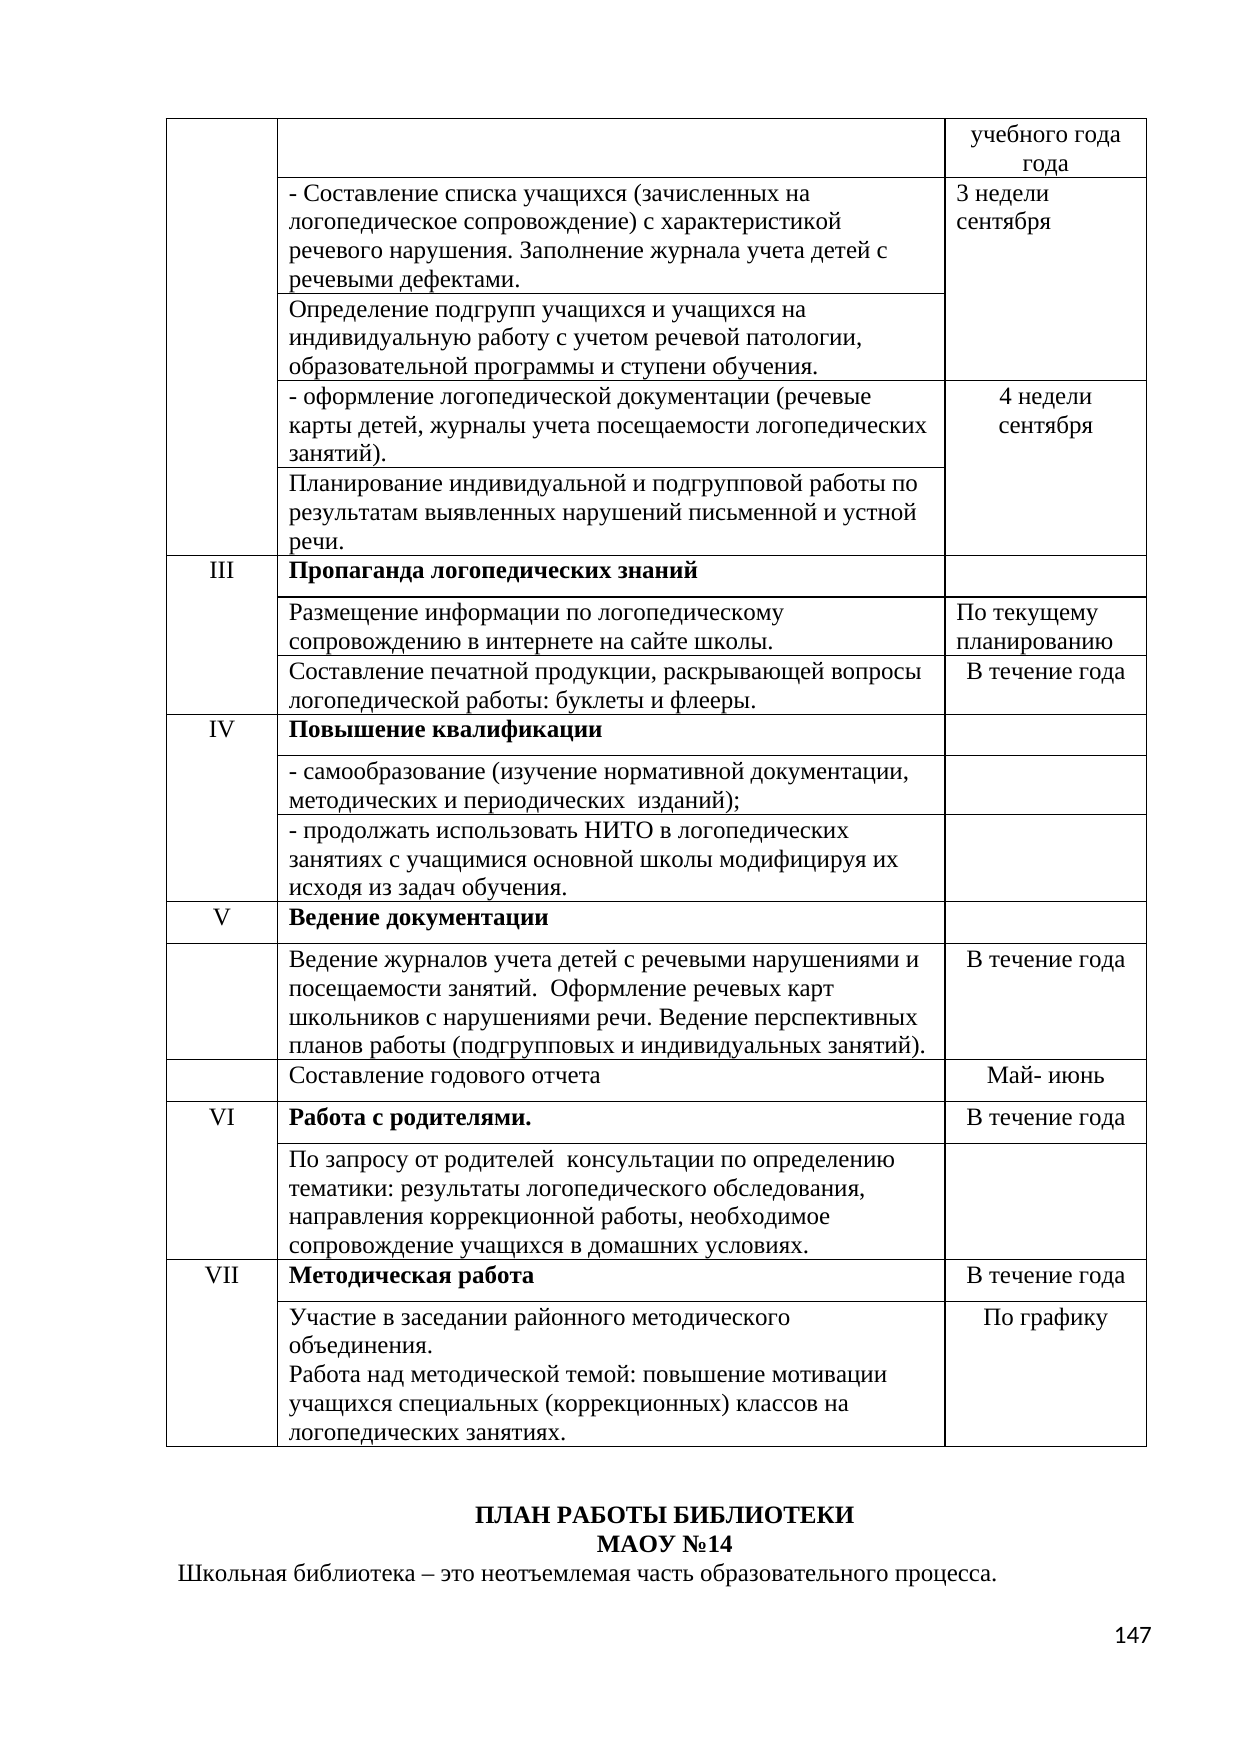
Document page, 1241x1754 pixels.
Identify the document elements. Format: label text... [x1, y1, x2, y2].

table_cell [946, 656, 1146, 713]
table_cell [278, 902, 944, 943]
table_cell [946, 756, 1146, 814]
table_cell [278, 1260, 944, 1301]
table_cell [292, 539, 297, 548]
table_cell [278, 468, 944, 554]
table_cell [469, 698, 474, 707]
text Школьная библиотека – это неотъемлемая часть образовательного процесса. [177, 1558, 1152, 1587]
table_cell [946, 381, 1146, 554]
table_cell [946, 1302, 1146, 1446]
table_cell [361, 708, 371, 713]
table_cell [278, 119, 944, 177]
text МАОУ №14 [177, 1529, 1152, 1558]
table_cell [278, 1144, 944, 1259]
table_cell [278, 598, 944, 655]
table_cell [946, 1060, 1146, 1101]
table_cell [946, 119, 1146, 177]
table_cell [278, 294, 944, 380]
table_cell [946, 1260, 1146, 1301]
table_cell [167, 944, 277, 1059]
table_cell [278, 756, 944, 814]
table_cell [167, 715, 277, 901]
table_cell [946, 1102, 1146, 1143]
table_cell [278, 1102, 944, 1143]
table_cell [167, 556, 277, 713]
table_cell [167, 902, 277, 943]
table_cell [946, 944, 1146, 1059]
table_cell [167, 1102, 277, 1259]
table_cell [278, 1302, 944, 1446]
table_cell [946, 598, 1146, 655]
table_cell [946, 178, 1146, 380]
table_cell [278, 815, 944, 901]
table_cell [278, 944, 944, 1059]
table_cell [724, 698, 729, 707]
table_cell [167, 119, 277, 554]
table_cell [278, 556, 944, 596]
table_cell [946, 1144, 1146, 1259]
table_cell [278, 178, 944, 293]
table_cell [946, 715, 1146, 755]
text ПЛАН РАБОТЫ БИБЛИОТЕКИ [177, 1501, 1152, 1529]
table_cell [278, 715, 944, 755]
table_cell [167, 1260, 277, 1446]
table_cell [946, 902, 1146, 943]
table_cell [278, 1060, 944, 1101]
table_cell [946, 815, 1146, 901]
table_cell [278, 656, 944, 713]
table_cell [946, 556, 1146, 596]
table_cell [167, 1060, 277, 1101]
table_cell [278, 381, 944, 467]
